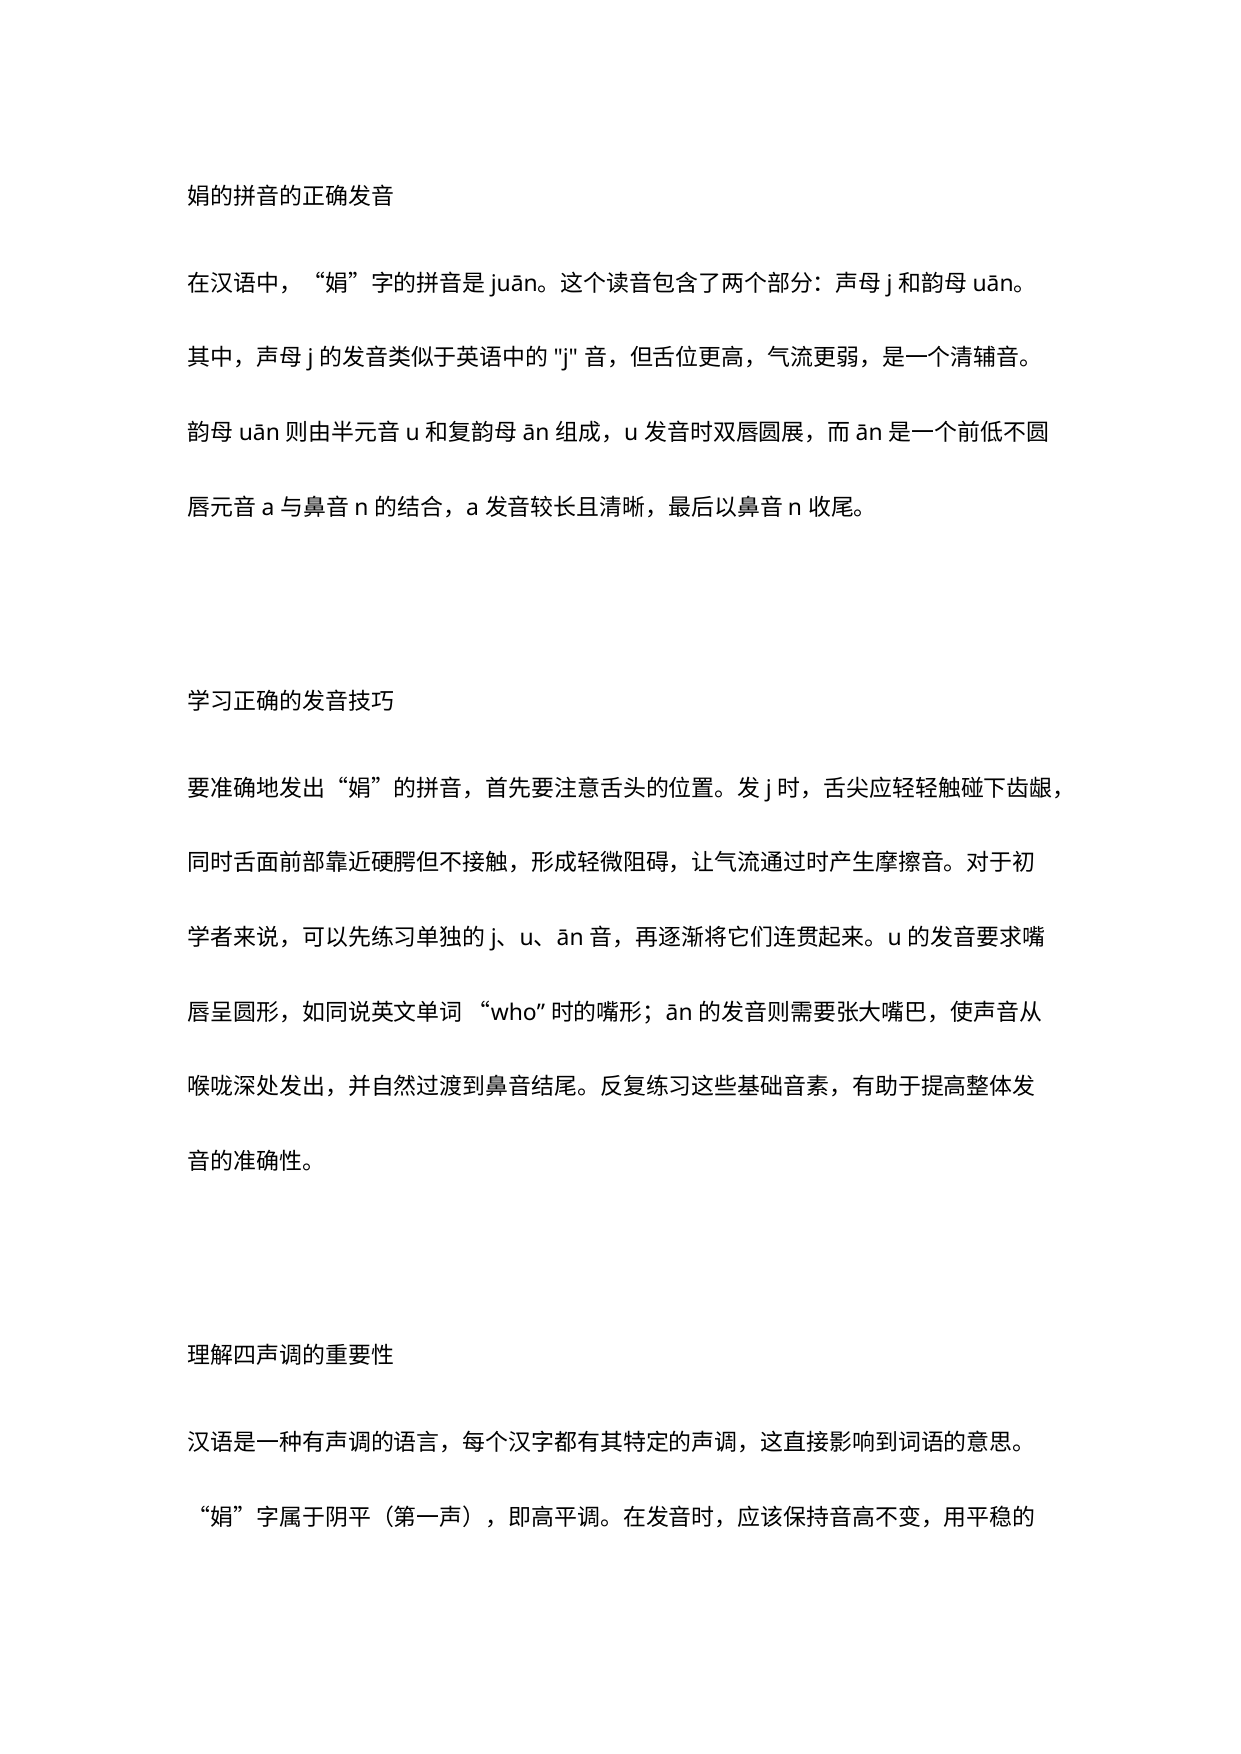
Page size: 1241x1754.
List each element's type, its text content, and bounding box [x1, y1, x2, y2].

text 要准确地发出“娟”的拼音，首先要注意舌头的位置。发 j 时，舌尖应轻轻触碰下齿龈，同时舌面前部靠近硬腭但不接触，形成轻微阻碍，让气流通过时产生摩擦音。对于初学者来说，可以先练习单独的 j、u、ān 音，再逐渐将它们连贯起来。u 的发音要求嘴唇呈圆形，如同说英文单词 “who” 时的嘴形；ān 的发音则需要张大嘴巴，使声音从喉咙深处发出，并自然过渡到鼻音结尾。反复练习这些基础音素，有助于提高整体发音的准确性。 [187, 753, 1053, 1192]
text 在汉语中，“娟”字的拼音是 juān。这个读音包含了两个部分：声母 j 和韵母 uān。其中，声母 j 的发音类似于英语中的 "j" 音，但舌位更高，气流更弱，是一个清辅音。韵母 uān 则由半元音 u 和复韵母 ān 组成，u 发音时双唇圆展，而 ān 是一个前低不圆唇元音 a 与鼻音 n 的结合，a 发音较长且清晰，最后以鼻音 n 收尾。 [187, 248, 1053, 538]
text 娟的拼音的正确发音 [187, 162, 1053, 227]
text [187, 1408, 1053, 1547]
text 学习正确的发音技巧 [187, 667, 1053, 732]
text 理解四声调的重要性 [187, 1321, 1053, 1386]
